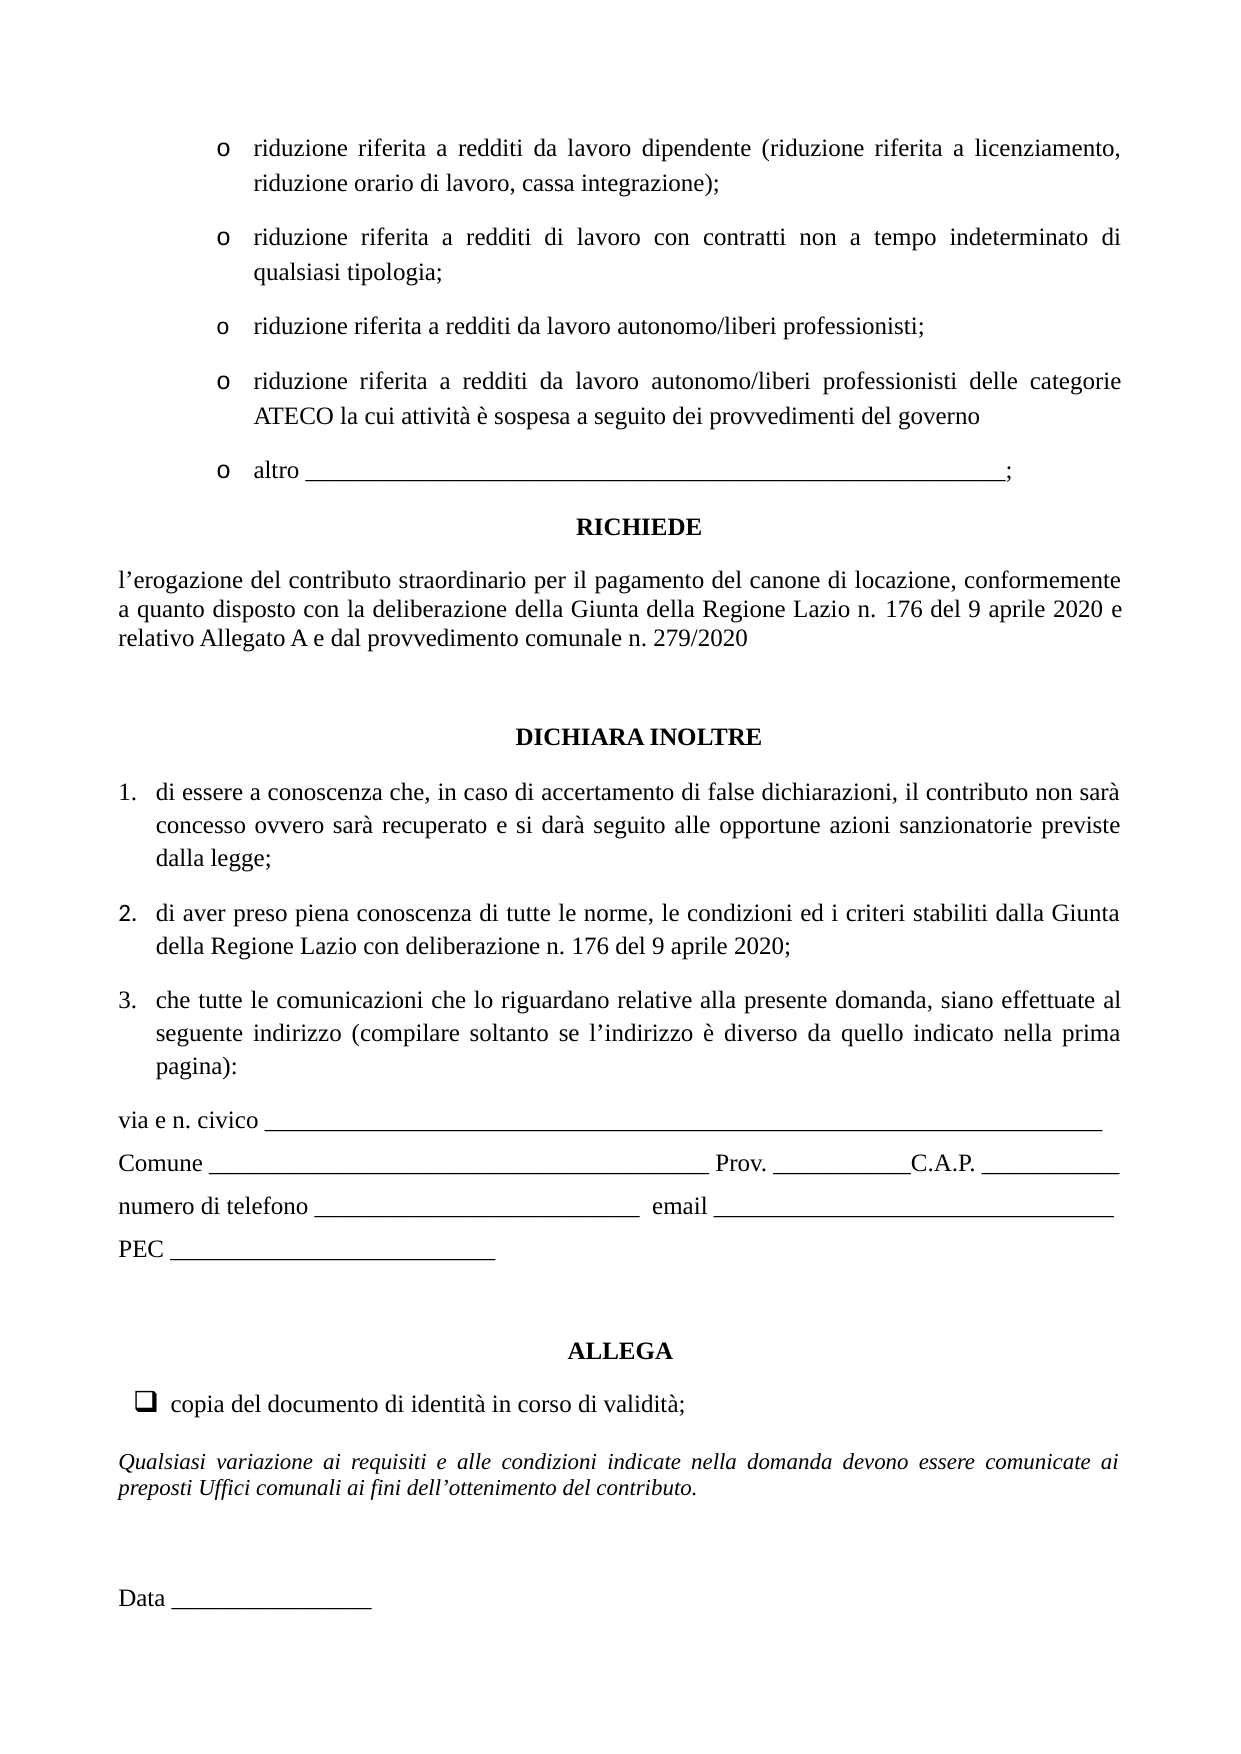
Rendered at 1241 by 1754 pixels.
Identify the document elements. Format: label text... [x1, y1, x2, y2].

text Data ________________ [118, 1583, 1122, 1612]
list riduzione riferita a redditi da lavoro autonomo/liberi professionisti; [216, 311, 1122, 341]
list che tutte le comunicazioni che lo riguardano relative alla presente domanda, siano effettuate al seguente indirizzo (compilare soltanto se l’indirizzo è diverso da quello indicato nella prima pagina): [118, 985, 1122, 1080]
list di aver preso piena conoscenza di tutte le norme, le condizioni ed i criteri stabiliti dalla Giunta della Regione Lazio con deliberazione n. 176 del 9 aprile 2020; [118, 897, 1122, 960]
text Comune ________________________________________ Prov. ___________C.A.P. ___________ [118, 1148, 1122, 1177]
list riduzione riferita a redditi di lavoro con contratti non a tempo indeterminato di qualsiasi tipologia; [216, 222, 1122, 286]
list di essere a conoscenza che, in caso di accertamento di false dichiarazioni, il contributo non sarà concesso ovvero sarà recuperato e si darà seguito alle opportune azioni sanzionatorie previste dalla legge; [118, 777, 1122, 872]
list Qualsiasi variazione ai requisiti e alle condizioni indicate nella domanda devono essere comunicate ai preposti Uffici comunali ai fini dell’ottenimento del contributo. [118, 1448, 1122, 1501]
text RICHIEDE [156, 512, 1122, 540]
list copia del documento di identità in corso di validità; [133, 1389, 1122, 1419]
text numero di telefono __________________________ email ________________________________ [118, 1191, 1122, 1220]
list altro ________________________________________________________; [216, 455, 1122, 486]
list riduzione riferita a redditi da lavoro dipendente (riduzione riferita a licenziamento, riduzione orario di lavoro, cassa integrazione); [216, 133, 1122, 197]
text PEC __________________________ [118, 1234, 1122, 1263]
text ALLEGA [118, 1336, 1122, 1364]
list riduzione riferita a redditi da lavoro autonomo/liberi professionisti delle categorie ATECO la cui attività è sospesa a seguito dei provvedimenti del governo [216, 366, 1122, 430]
text via e n. civico ___________________________________________________________________ [118, 1105, 1122, 1134]
text DICHIARA INOLTRE [156, 722, 1122, 750]
text l’erogazione del contributo straordinario per il pagamento del canone di locazione, conformemente a quanto disposto con la deliberazione della Giunta della Regione Lazio n. 176 del 9 aprile 2020 e relativo Allegato A e dal provvedimento comunale n. 279/2020 [118, 565, 1122, 652]
